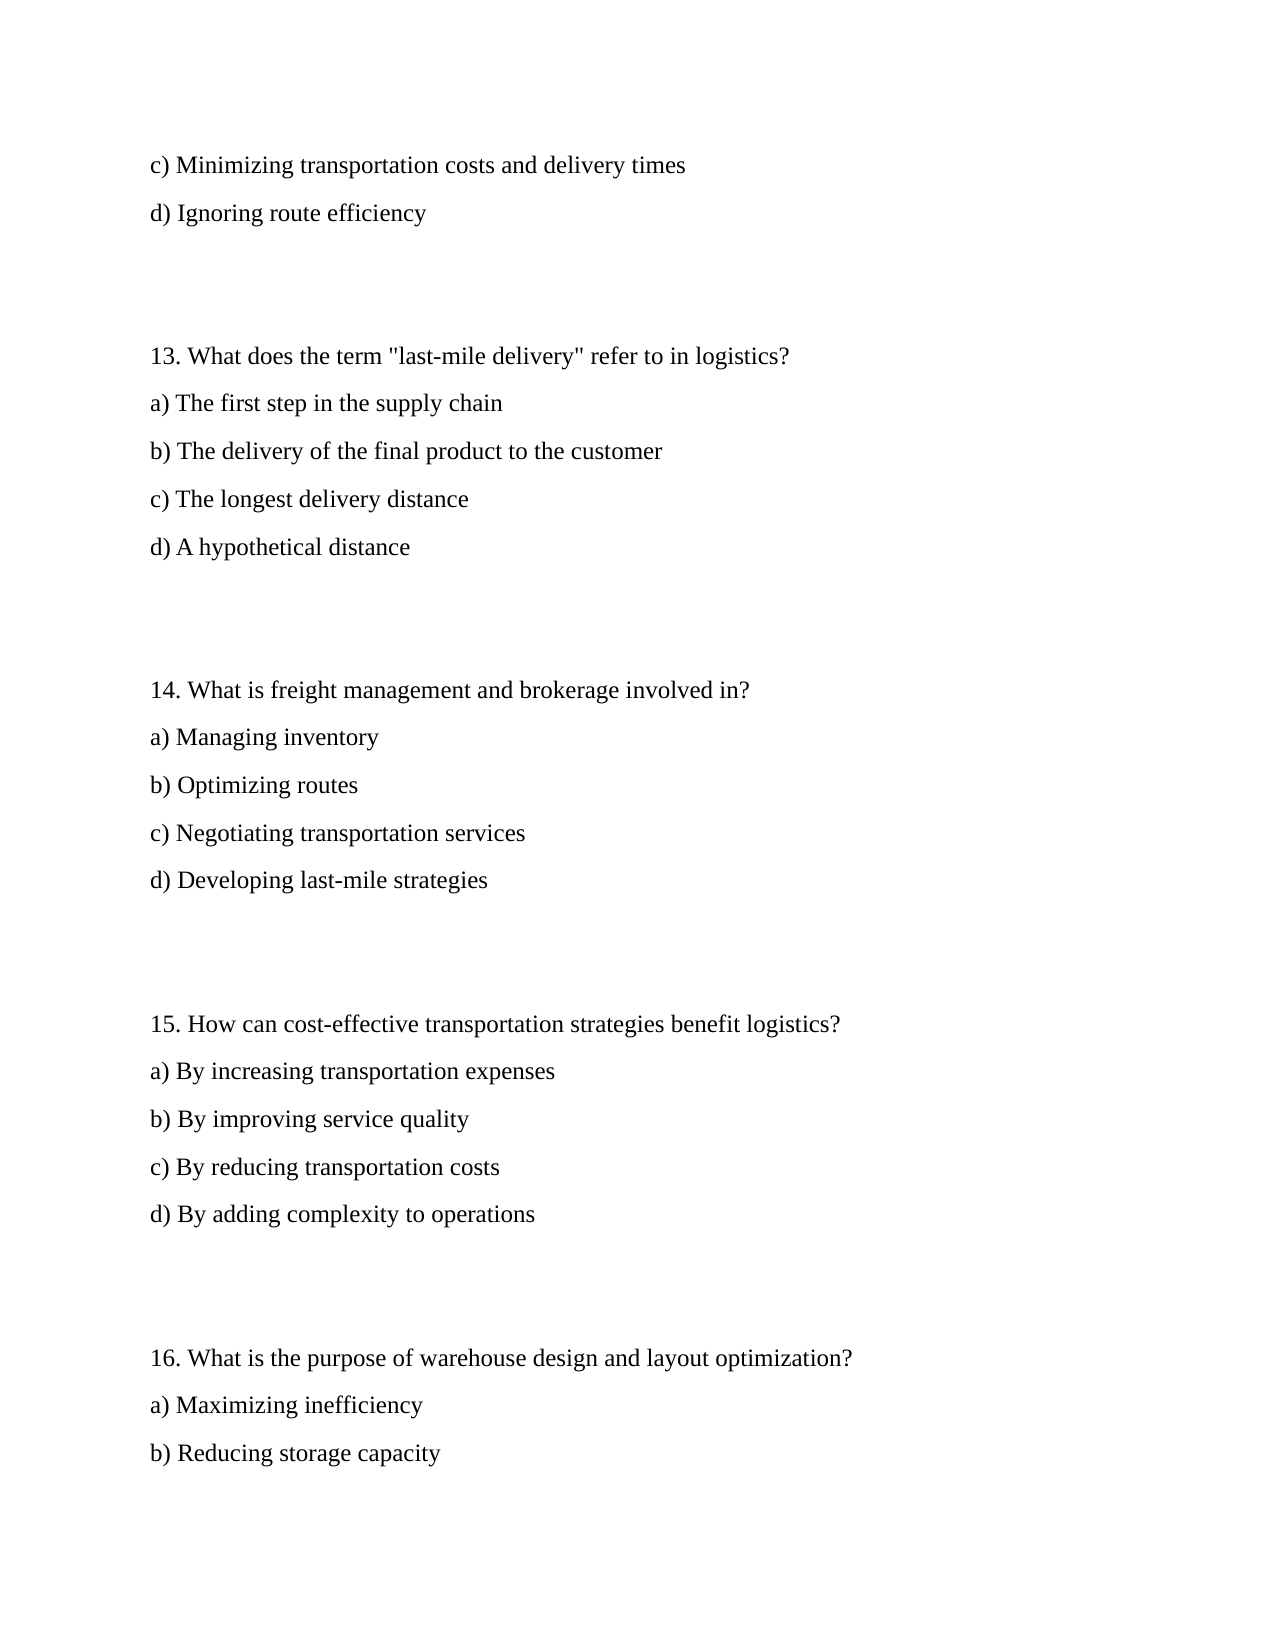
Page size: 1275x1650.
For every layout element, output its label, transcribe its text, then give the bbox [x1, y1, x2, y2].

text d) By adding complexity to operations [150, 1199, 1125, 1228]
text a) Managing inventory [150, 722, 1125, 751]
text a) The first step in the supply chain [150, 388, 1125, 417]
text 16. What is the purpose of warehouse design and layout optimization? [150, 1343, 1125, 1371]
text d) Developing last-mile strategies [150, 866, 1125, 894]
text b) Optimizing routes [150, 770, 1125, 799]
text 13. What does the term "last-mile delivery" refer to in logistics? [150, 341, 1125, 369]
text d) Ignoring route efficiency [150, 198, 1125, 226]
text c) Negotiating transportation services [150, 818, 1125, 847]
text c) The longest delivery distance [150, 484, 1125, 513]
text c) By reducing transportation costs [150, 1152, 1125, 1181]
text c) Minimizing transportation costs and delivery times [150, 150, 1125, 179]
text b) Reducing storage capacity [150, 1438, 1125, 1467]
text a) Maximizing inefficiency [150, 1390, 1125, 1419]
text 14. What is freight management and brokerage involved in? [150, 675, 1125, 703]
text b) By improving service quality [150, 1104, 1125, 1133]
text b) The delivery of the final product to the customer [150, 436, 1125, 465]
text a) By increasing transportation expenses [150, 1056, 1125, 1085]
text d) A hypothetical distance [150, 532, 1125, 560]
text 15. How can cost-effective transportation strategies benefit logistics? [150, 1009, 1125, 1037]
